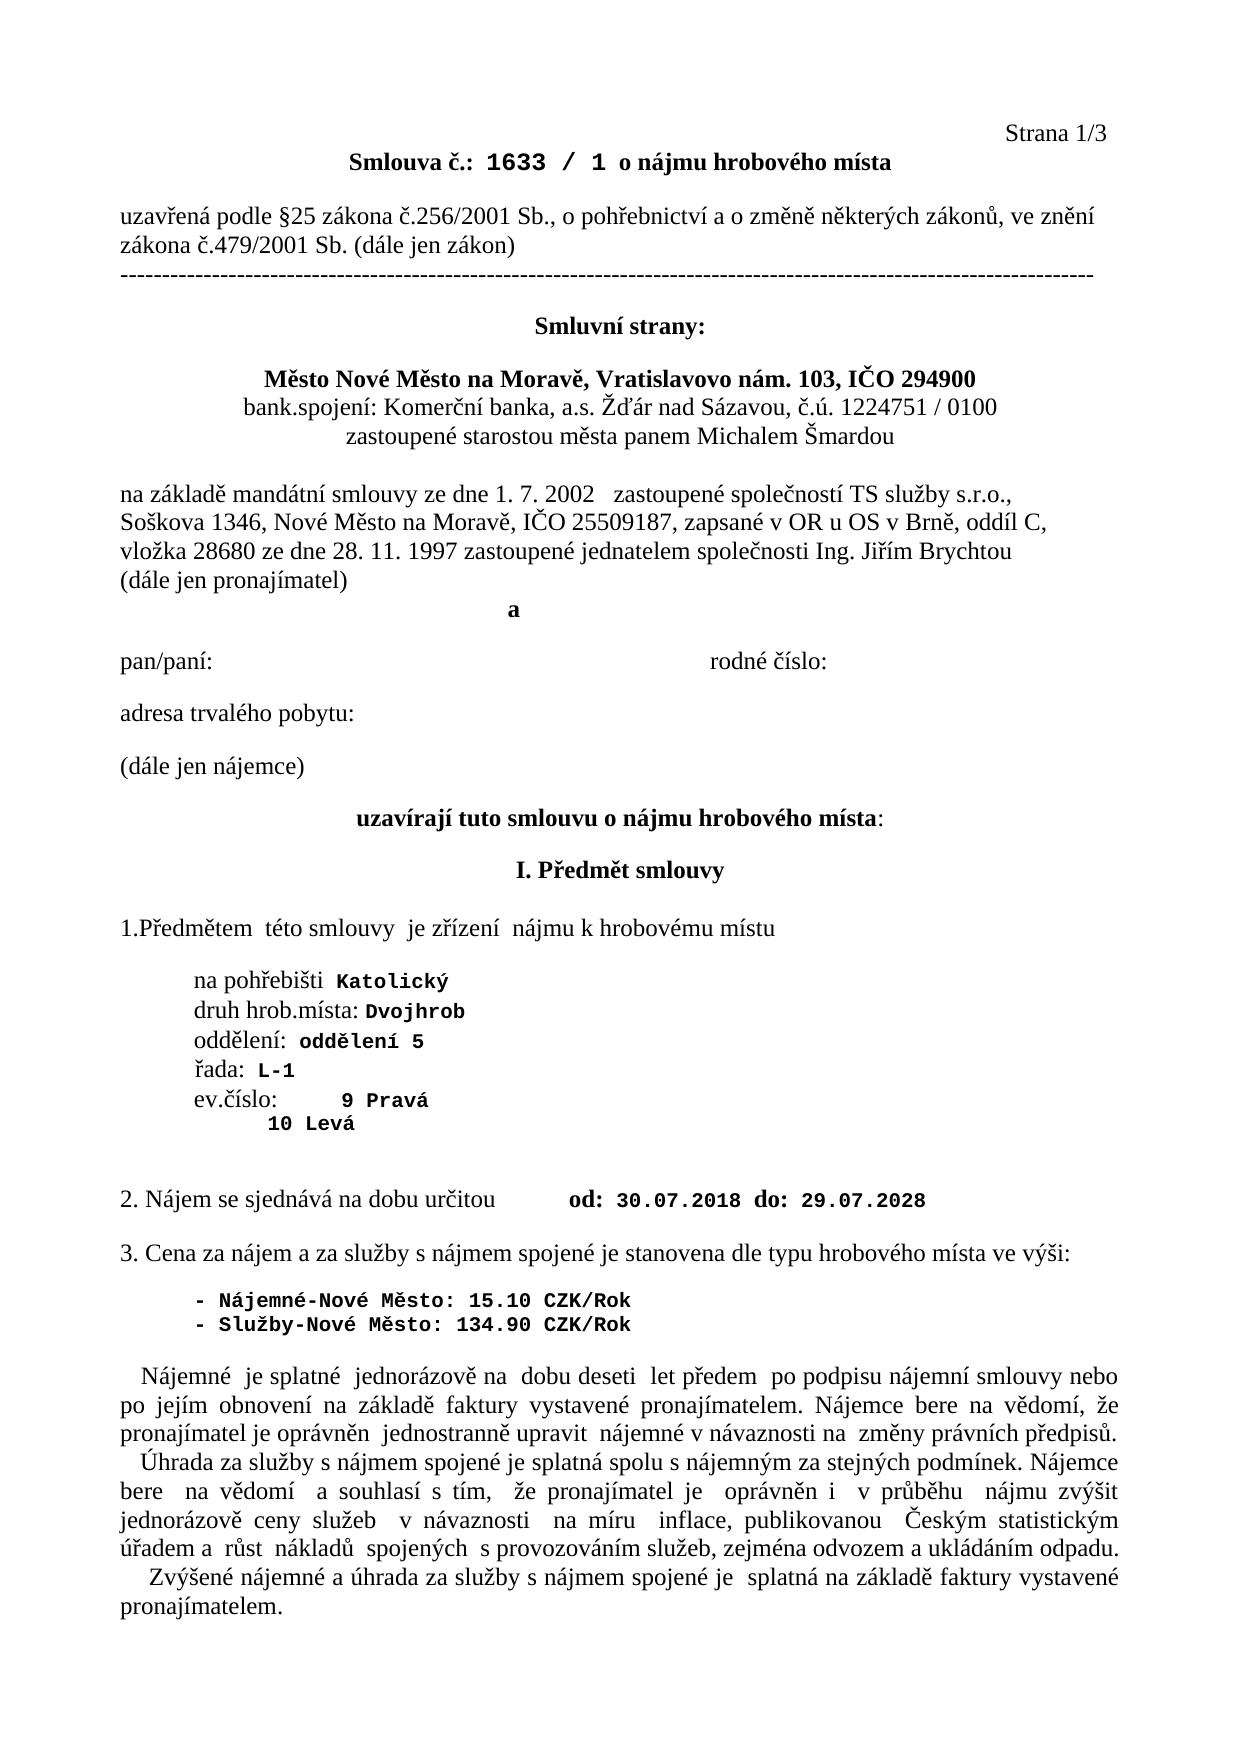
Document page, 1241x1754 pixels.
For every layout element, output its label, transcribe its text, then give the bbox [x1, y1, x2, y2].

text ev.číslo: 9 Pravá [120, 1084, 1120, 1113]
text 2. Nájem se sjednává na dobu určitou od: 30.07.2018 do: 29.07.2028 [120, 1184, 1120, 1214]
text (dále jen pronajímatel) [120, 565, 1120, 594]
text vložka 28680 ze dne 28. 11. 1997 zastoupené jednatelem společnosti Ing. Jiřím Brychtou [120, 536, 1120, 565]
text řada: L-1 [120, 1054, 1120, 1084]
text Soškova 1346, Nové Město na Moravě, IČO 25509187, zapsané v OR u OS v Brně, oddíl C, [120, 507, 1120, 536]
text Zvýšené nájemné a úhrada za služby s nájmem spojené je splatná na základě faktury vystavené pronajímatelem. [120, 1562, 1120, 1620]
text Úhrada za služby s nájmem spojené je splatná spolu s nájemným za stejných podmínek. Nájemce bere na vědomí a souhlasí s tím, že pronajímatel je oprávněn i v průběhu nájmu zvýšit jednorázově ceny služeb v návaznosti na míru inflace, publikovanou Českým statistickým úřadem a růst nákladů spojených s provozováním služeb, zejména odvozem a ukládáním odpadu. [120, 1447, 1120, 1562]
text na pohřebišti Katolický [120, 966, 1120, 995]
text Smluvní strany: [120, 311, 1120, 340]
text 3. Cena za nájem a za služby s nájmem spojené je stanovena dle typu hrobového místa ve výši: [120, 1238, 1120, 1266]
text pan/paní: rodné číslo: [120, 646, 1120, 675]
text bank.spojení: Komerční banka, a.s. Žďár nad Sázavou, č.ú. 1224751 / 0100 [120, 392, 1120, 421]
text I. Předmět smlouvy [120, 856, 1120, 884]
text adresa trvalého pobytu: [120, 698, 1120, 727]
text - Služby-Nové Město: 134.90 CZK/Rok [120, 1314, 1120, 1337]
text uzavírají tuto smlouvu o nájmu hrobového místa: [120, 803, 1120, 832]
text druh hrob.místa: Dvojhrob [120, 995, 1120, 1025]
text (dále jen nájemce) [120, 751, 1120, 779]
text oddělení: oddělení 5 [120, 1025, 1120, 1054]
text uzavřená podle §25 zákona č.256/2001 Sb., o pohřebnictví a o změně některých zákonů, ve znění zákona č.479/2001 Sb. (dále jen zákon) [120, 201, 1120, 259]
text Strana 1/3 [1005, 118, 1120, 147]
text Smlouva č.: 1633 / 1 o nájmu hrobového místa [120, 147, 1120, 178]
text 1.Předmětem této smlouvy je zřízení nájmu k hrobovému místu [120, 913, 1120, 942]
text Město Nové Město na Moravě, Vratislavovo nám. 103, IČO 294900 [120, 364, 1120, 392]
text - Nájemné-Nové Město: 15.10 CZK/Rok [120, 1290, 1120, 1314]
text zastoupené starostou města panem Michalem Šmardou [120, 421, 1120, 450]
text 10 Levá [120, 1113, 1120, 1137]
text a [120, 594, 1120, 622]
text na základě mandátní smlouvy ze dne 1. 7. 2002 zastoupené společností TS služby s.r.o., [120, 479, 1120, 507]
text Nájemné je splatné jednorázově na dobu deseti let předem po podpisu nájemní smlouvy nebo po jejím obnovení na základě faktury vystavené pronajímatelem. Nájemce bere na vědomí, že pronajímatel je oprávněn jednostranně upravit nájemné v návaznosti na změny právních předpisů. [120, 1361, 1120, 1447]
text --------------------------------------------------------------------------------------------------------------------- [120, 259, 1120, 288]
